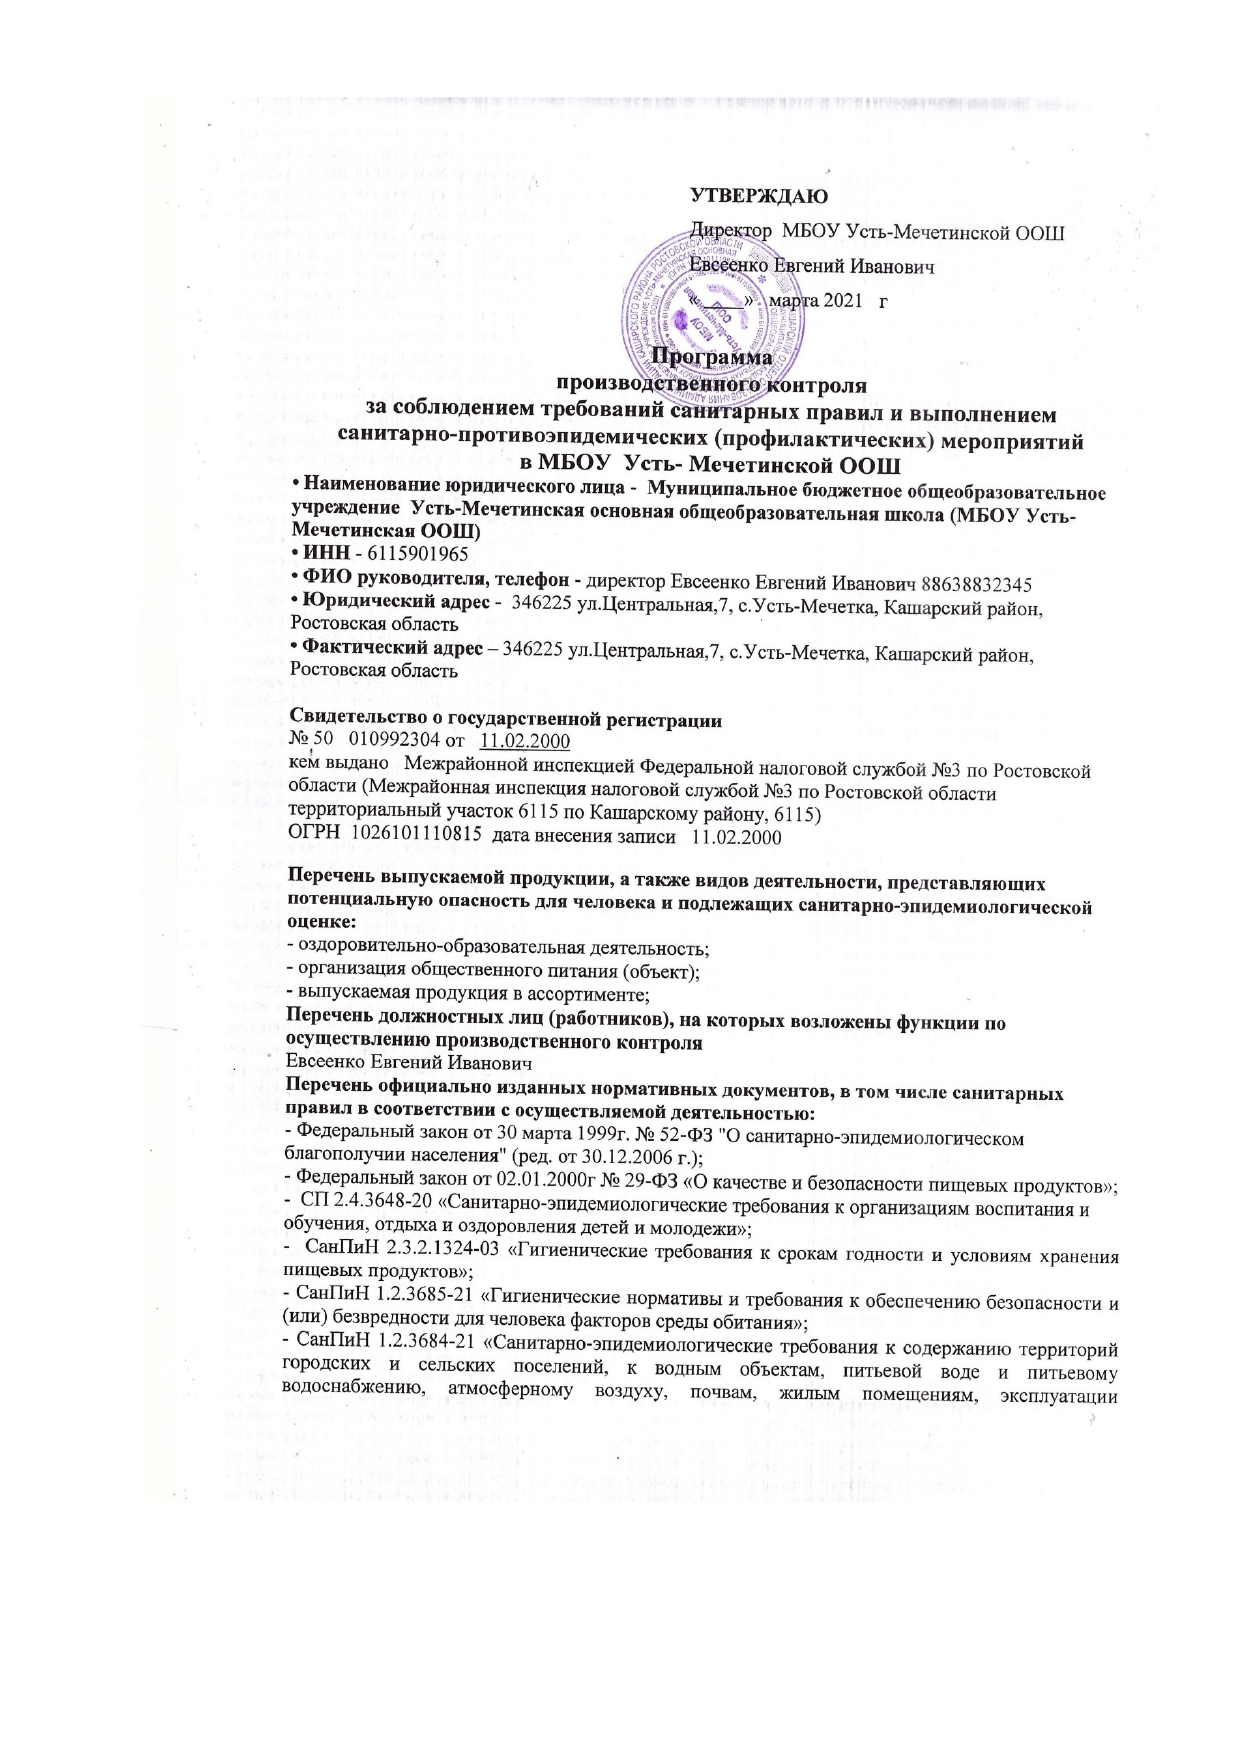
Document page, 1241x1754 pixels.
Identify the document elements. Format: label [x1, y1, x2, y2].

picture [132, 88, 1167, 1510]
